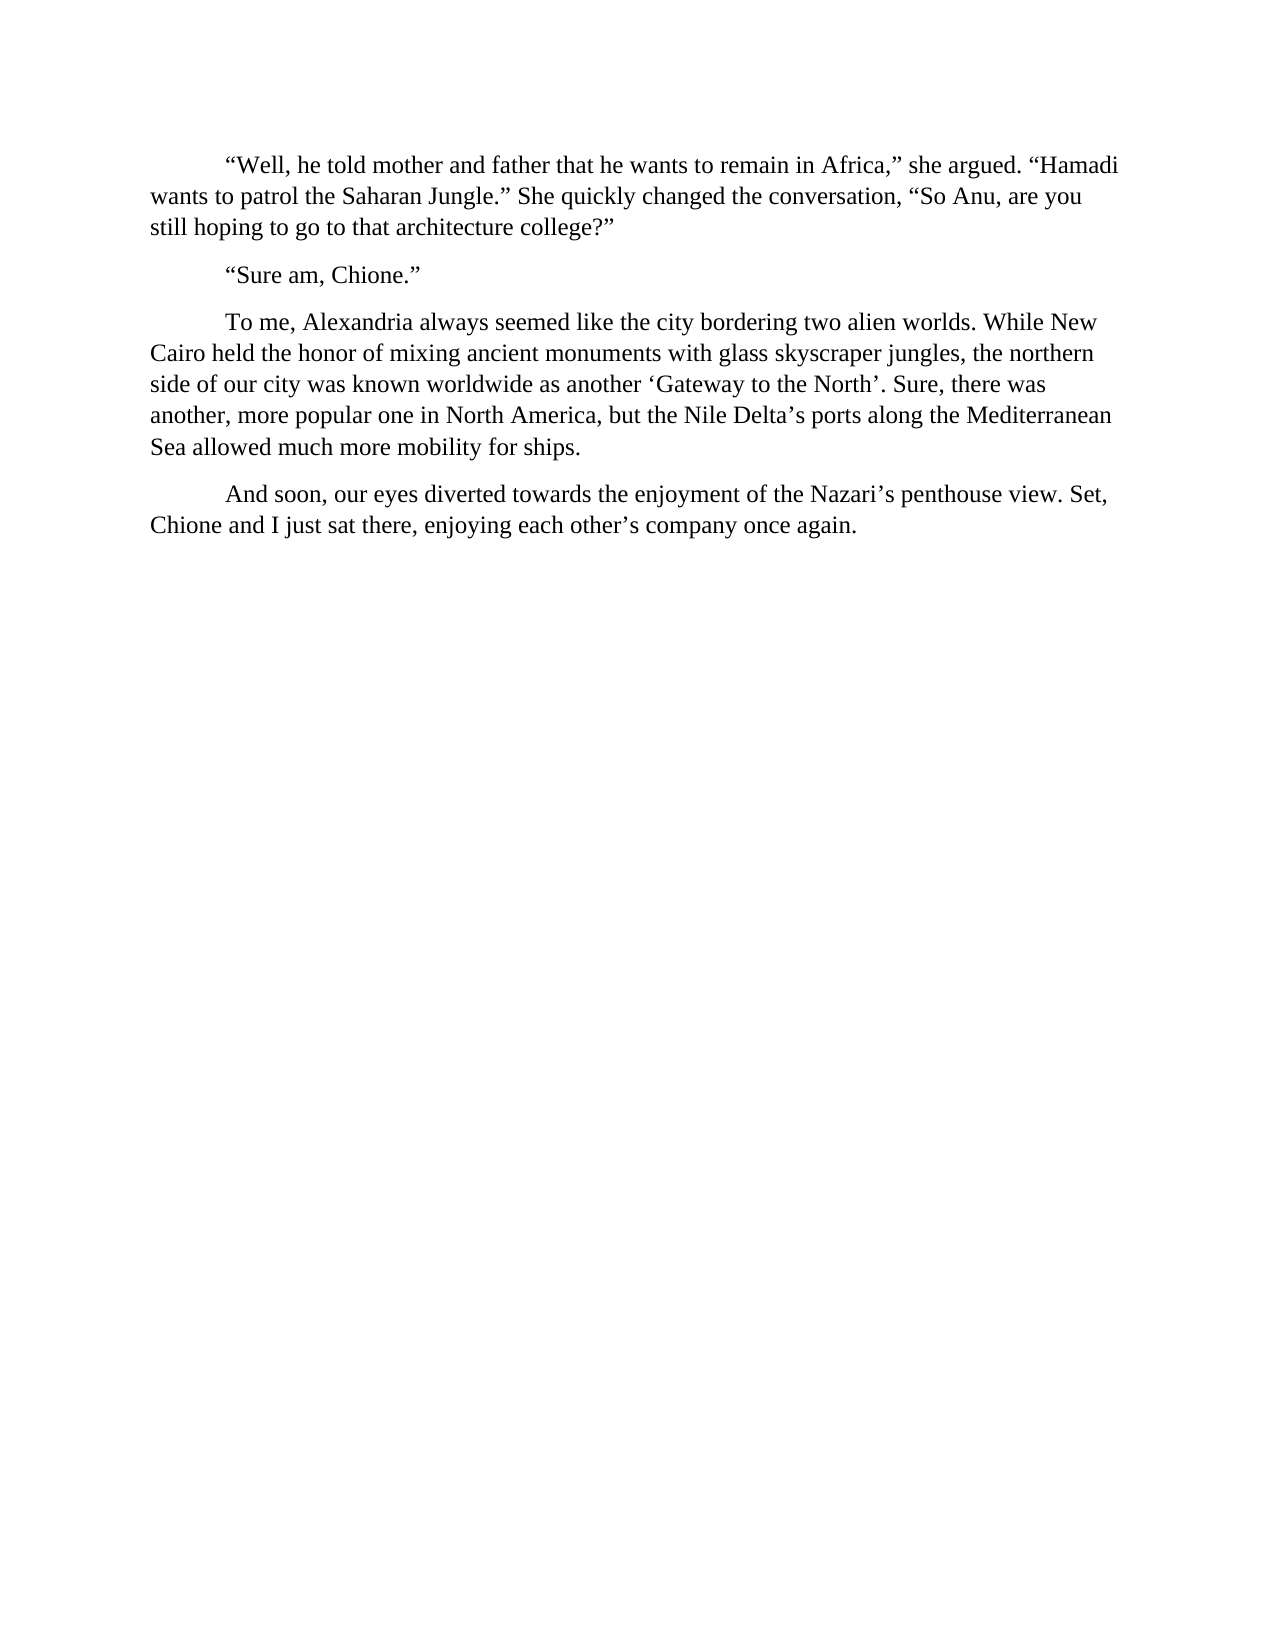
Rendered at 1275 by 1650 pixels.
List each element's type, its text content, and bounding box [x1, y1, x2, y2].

text To me, Alexandria always seemed like the city bordering two alien worlds. While New Cairo held the honor of mixing ancient monuments with glass skyscraper jungles, the northern side of our city was known worldwide as another ‘Gateway to the North’. Sure, there was another, more popular one in North America, but the Nile Delta’s ports along the Mediterranean Sea allowed much more mobility for ships. [150, 307, 1125, 460]
text And soon, our eyes diverted towards the enjoyment of the Nazari’s penthouse view. Set, Chione and I just sat there, enjoying each other’s company once again. [150, 479, 1125, 539]
text “Sure am, Chione.” [150, 260, 1125, 288]
text “Well, he told mother and father that he wants to remain in Africa,” she argued. “Hamadi wants to patrol the Saharan Jungle.” She quickly changed the conversation, “So Anu, are you still hoping to go to that architecture college?” [150, 150, 1125, 241]
